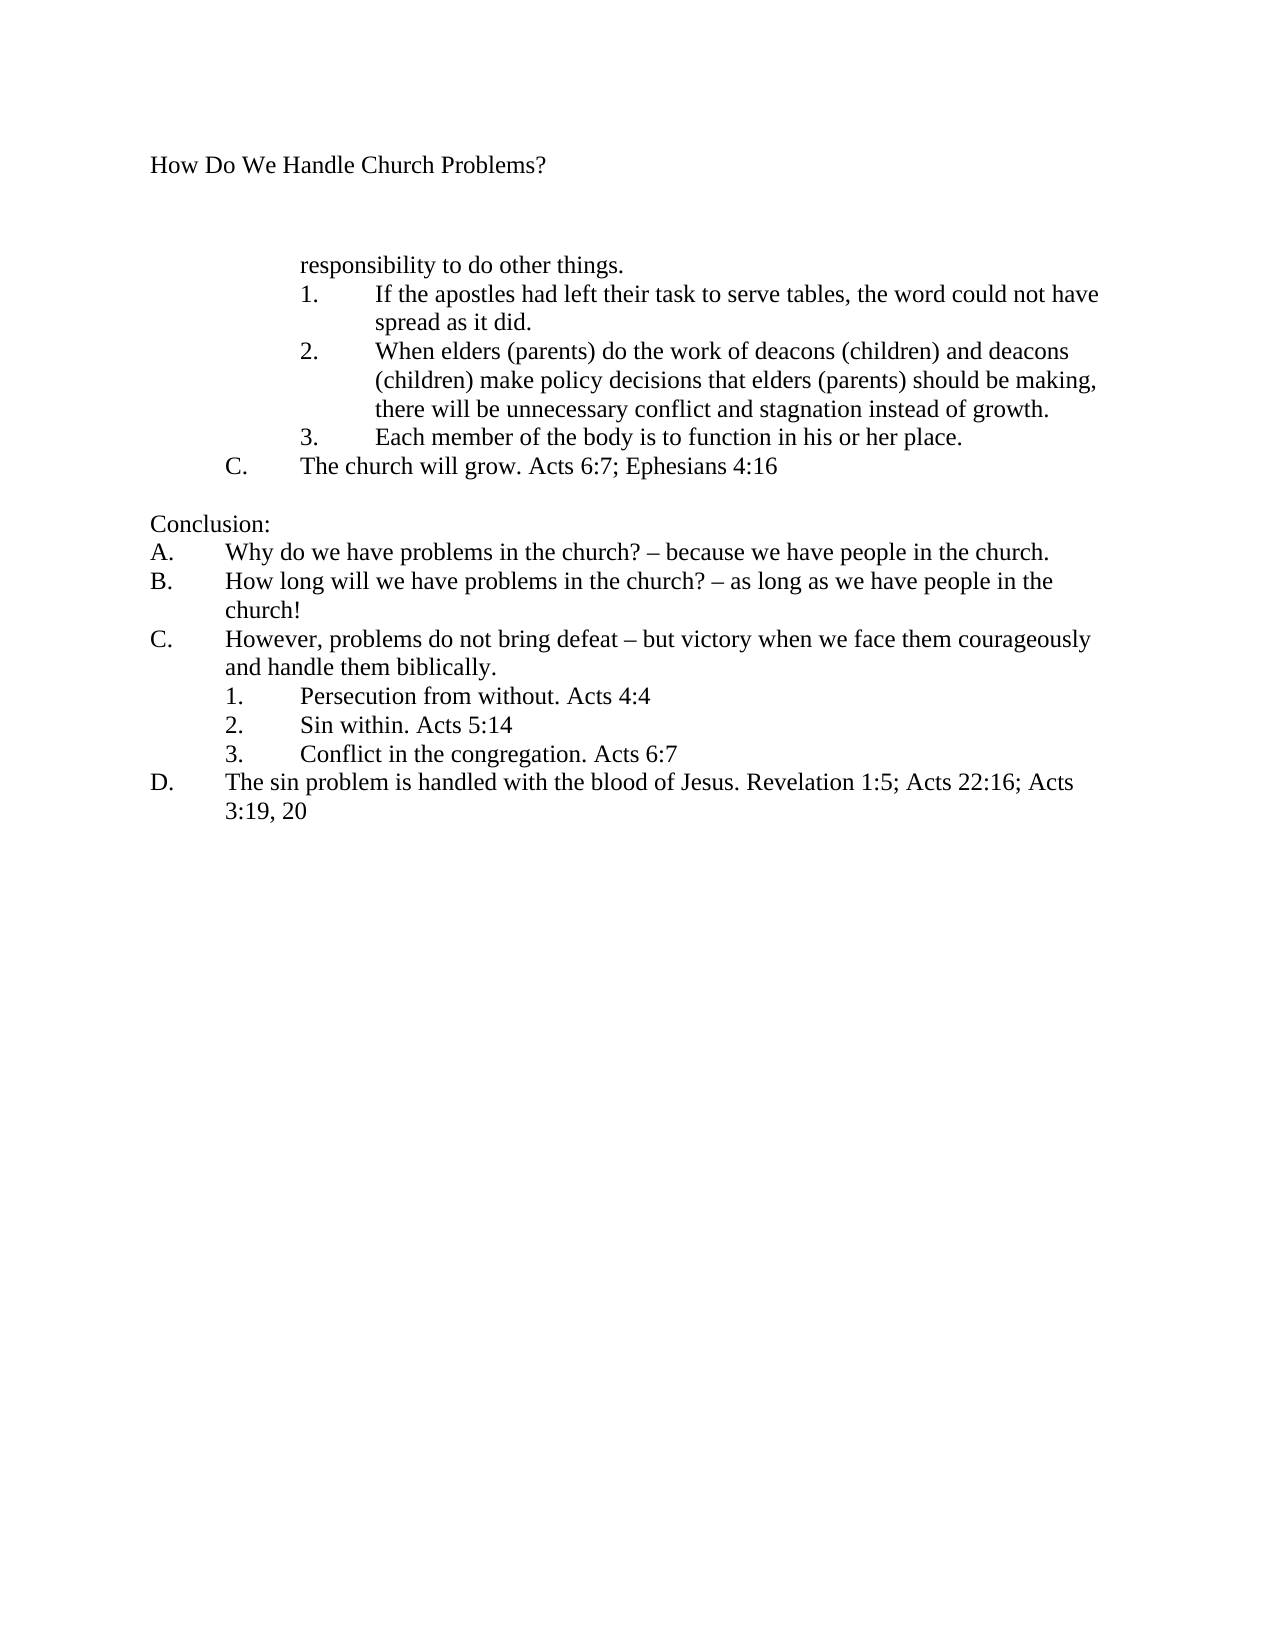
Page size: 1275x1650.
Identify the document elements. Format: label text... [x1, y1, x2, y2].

list The sin problem is handled with the blood of Jesus. Revelation 1:5; Acts 22:16; Acts 3:19, 20 [150, 767, 1125, 825]
list Persecution from without. Acts 4:4 [225, 681, 1125, 710]
list However, problems do not bring defeat – but victory when we face them courageously and handle them biblically. [150, 624, 1125, 681]
list Sin within. Acts 5:14 [225, 710, 1125, 739]
list When elders (parents) do the work of deacons (children) and deacons (children) make policy decisions that elders (parents) should be making, there will be unnecessary conflict and stagnation instead of growth. [300, 336, 1125, 422]
list If the apostles had left their task to serve tables, the word could not have spread as it did. [300, 279, 1125, 336]
list Each member of the body is to function in his or her place. [300, 422, 1125, 451]
list How long will we have problems in the church? – as long as we have people in the church! [150, 566, 1125, 624]
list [225, 250, 1125, 279]
list The church will grow. Acts 6:7; Ephesians 4:16 [225, 451, 1125, 480]
list Why do we have problems in the church? – because we have people in the church. [150, 537, 1125, 566]
list Conflict in the congregation. Acts 6:7 [225, 739, 1125, 767]
text Conclusion: [150, 509, 1125, 537]
